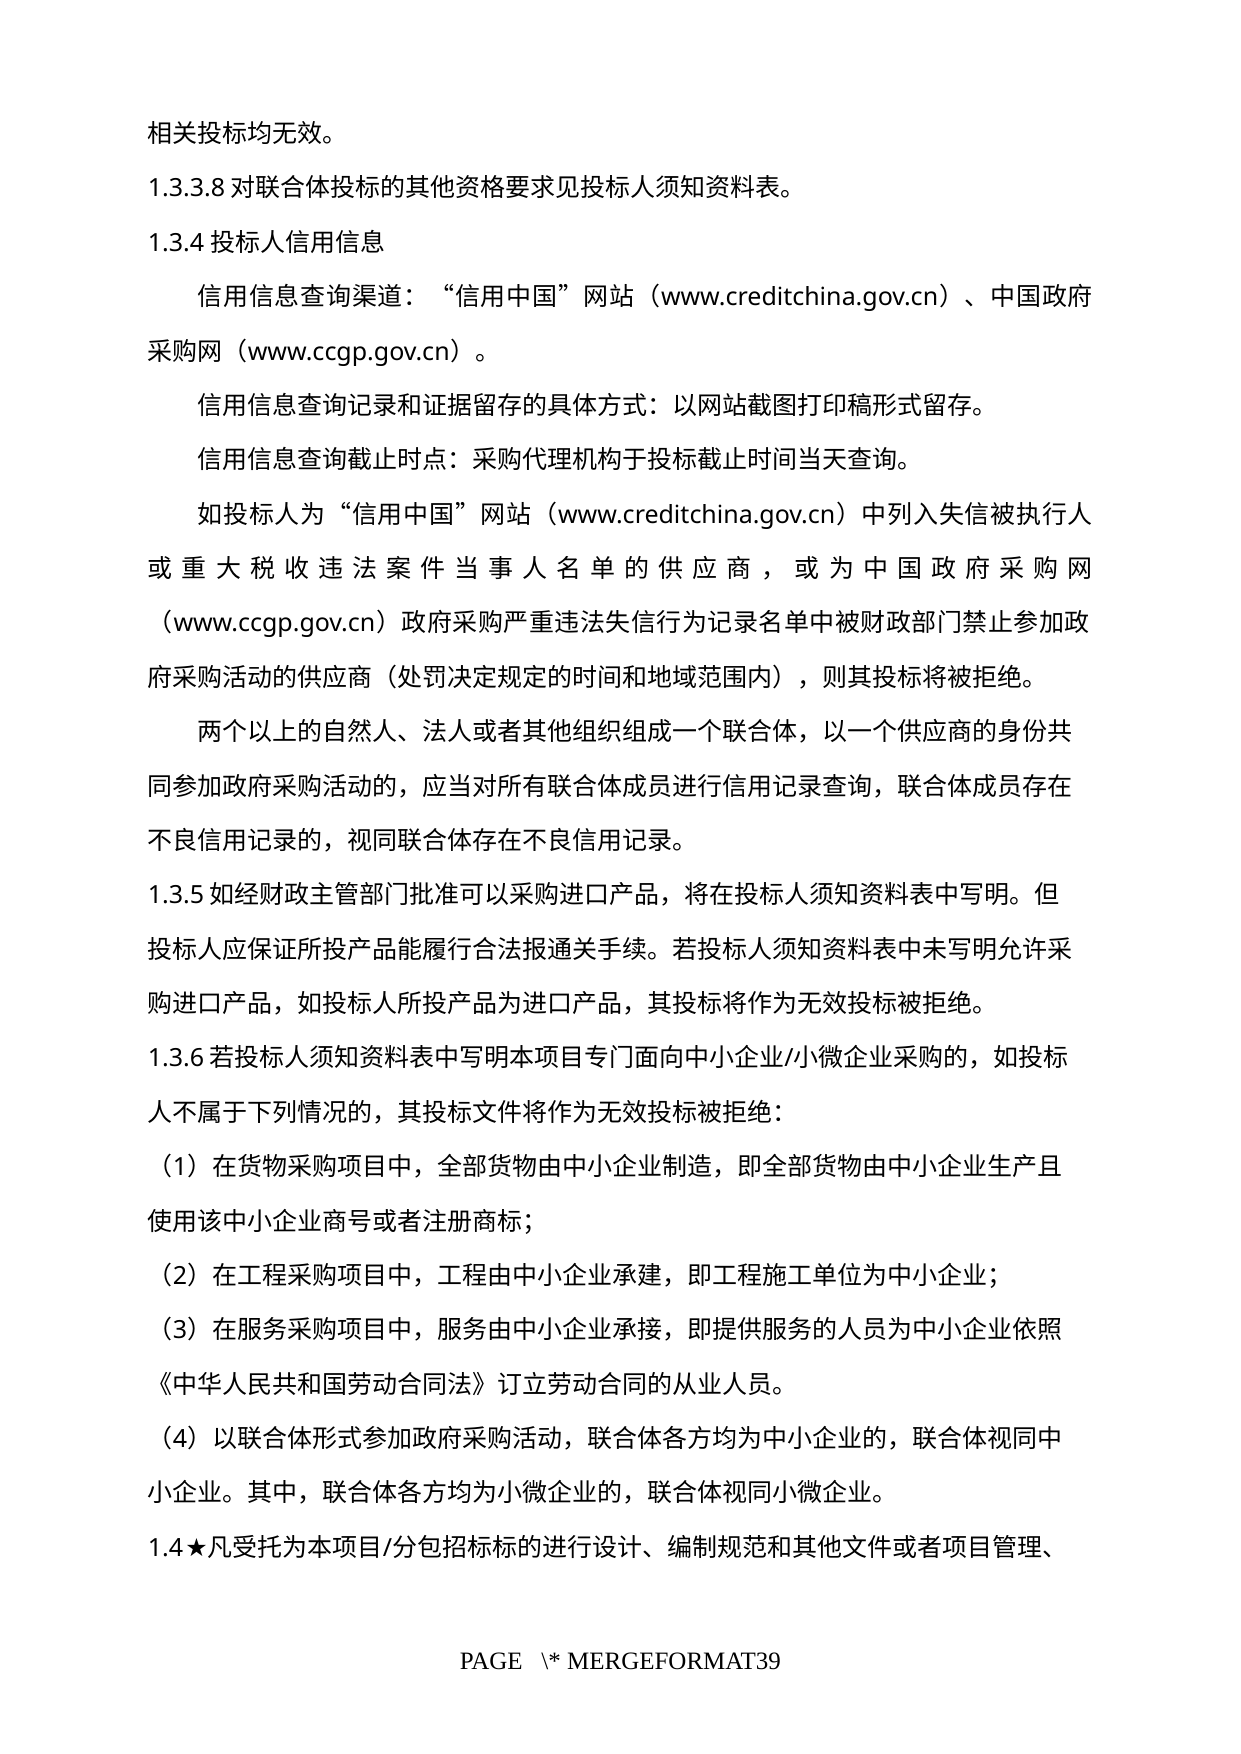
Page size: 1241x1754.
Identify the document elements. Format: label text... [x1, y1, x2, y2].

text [148, 113, 1082, 150]
text 1.3.4 投标人信用信息 [148, 222, 1092, 258]
text （3）在服务采购项目中，服务由中小企业承接，即提供服务的人员为中小企业依照《中华人民共和国劳动合同法》订立劳动合同的从业人员。 [148, 1310, 1082, 1400]
text 1.3.3.8对联合体投标的其他资格要求见投标人须知资料表。 [148, 168, 1082, 204]
text 1.3.6若投标人须知资料表中写明本项目专门面向中小企业/小微企业采购的，如投标人不属于下列情况的，其投标文件将作为无效投标被拒绝： [148, 1038, 1082, 1128]
text （2）在工程采购项目中，工程由中小企业承建，即工程施工单位为中小企业； [148, 1255, 1082, 1292]
text （1）在货物采购项目中，全部货物由中小企业制造，即全部货物由中小企业生产且使用该中小企业商号或者注册商标； [148, 1147, 1082, 1237]
text （4）以联合体形式参加政府采购活动，联合体各方均为中小企业的，联合体视同中小企业。其中，联合体各方均为小微企业的，联合体视同小微企业。 [148, 1418, 1082, 1509]
text 1.3.5如经财政主管部门批准可以采购进口产品，将在投标人须知资料表中写明。但投标人应保证所投产品能履行合法报通关手续。若投标人须知资料表中未写明允许采购进口产品，如投标人所投产品为进口产品，其投标将作为无效投标被拒绝。 [148, 875, 1082, 1020]
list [148, 1527, 1082, 1563]
text 信用信息查询截止时点：采购代理机构于投标截止时间当天查询。 [148, 440, 1092, 476]
text 两个以上的自然人、法人或者其他组织组成一个联合体，以一个供应商的身份共同参加政府采购活动的，应当对所有联合体成员进行信用记录查询，联合体成员存在不良信用记录的，视同联合体存在不良信用记录。 [148, 712, 1082, 857]
text 如投标人为“信用中国”网站（www.creditchina.gov.cn）中列入失信被执行人或重大税收违法案件当事人名单的供应商，或为中国政府采购网（www.ccgp.gov.cn）政府采购严重违法失信行为记录名单中被财政部门禁止参加政府采购活动的供应商（处罚决定规定的时间和地域范围内），则其投标将被拒绝。 [148, 494, 1092, 693]
text 信用信息查询渠道：“信用中国”网站（www.creditchina.gov.cn）、中国政府采购网（www.ccgp.gov.cn）。 [148, 277, 1092, 367]
text 信用信息查询记录和证据留存的具体方式：以网站截图打印稿形式留存。 [148, 385, 1092, 422]
